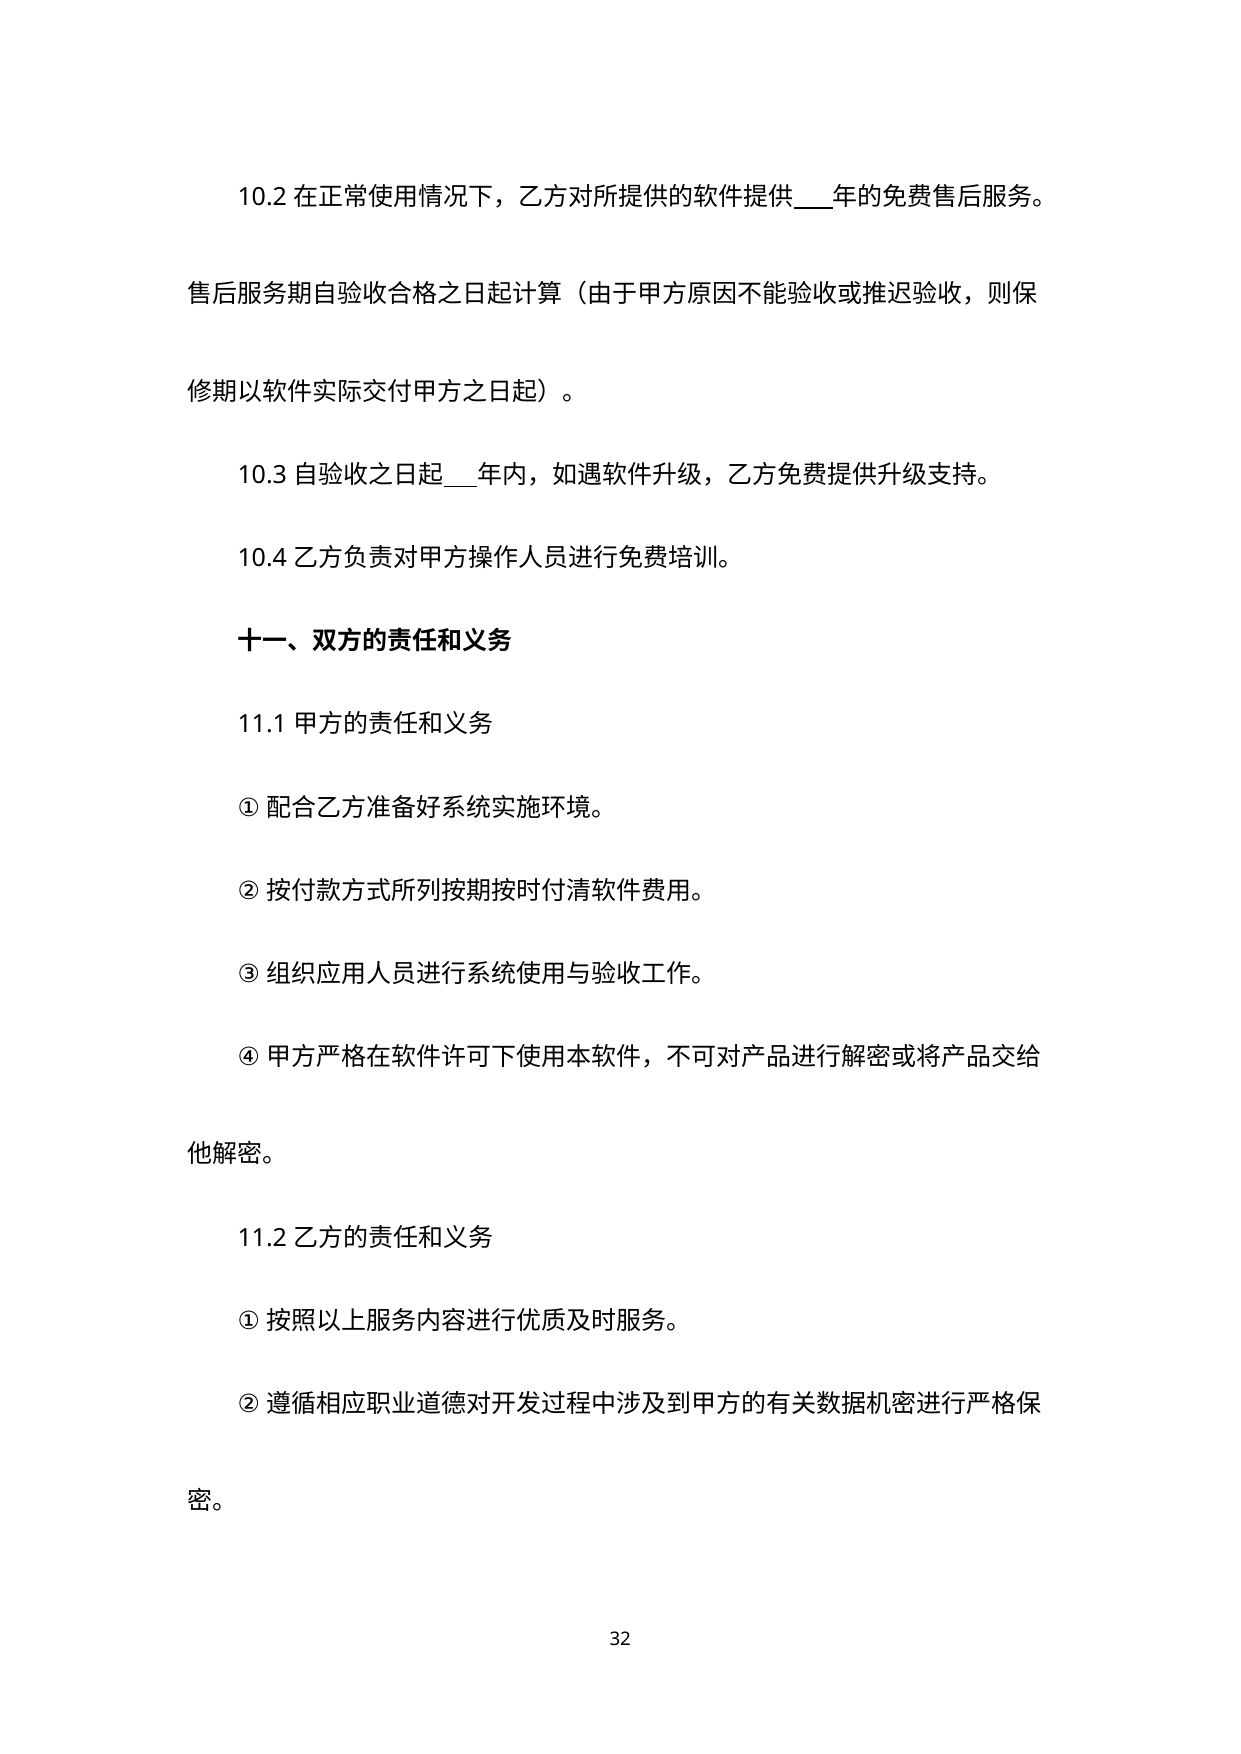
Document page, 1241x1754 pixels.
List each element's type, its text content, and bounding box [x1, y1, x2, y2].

text 11.1 甲方的责任和义务 [187, 689, 1053, 754]
text 10.2 在正常使用情况下，乙方对所提供的软件提供 年的免费售后服务。售后服务期自验收合格之日起计算（由于甲方原因不能验收或推迟验收，则保修期以软件实际交付甲方之日起）。 [187, 162, 1053, 422]
text 十一、双方的责任和义务 [187, 606, 1053, 671]
text 10.4 乙方负责对甲方操作人员进行免费培训。 [187, 523, 1053, 588]
text ① 配合乙方准备好系统实施环境。 [187, 773, 1053, 838]
text ③ 组织应用人员进行系统使用与验收工作。 [187, 939, 1053, 1004]
text ① 按照以上服务内容进行优质及时服务。 [187, 1286, 1053, 1351]
text ② 按付款方式所列按期按时付清软件费用。 [187, 856, 1053, 921]
text ② 遵循相应职业道德对开发过程中涉及到甲方的有关数据机密进行严格保密。 [187, 1369, 1053, 1531]
text ④ 甲方严格在软件许可下使用本软件，不可对产品进行解密或将产品交给他解密。 [187, 1022, 1053, 1184]
text 11.2 乙方的责任和义务 [187, 1203, 1053, 1268]
text 10.3 自验收之日起 年内，如遇软件升级，乙方免费提供升级支持。 [187, 440, 1053, 505]
